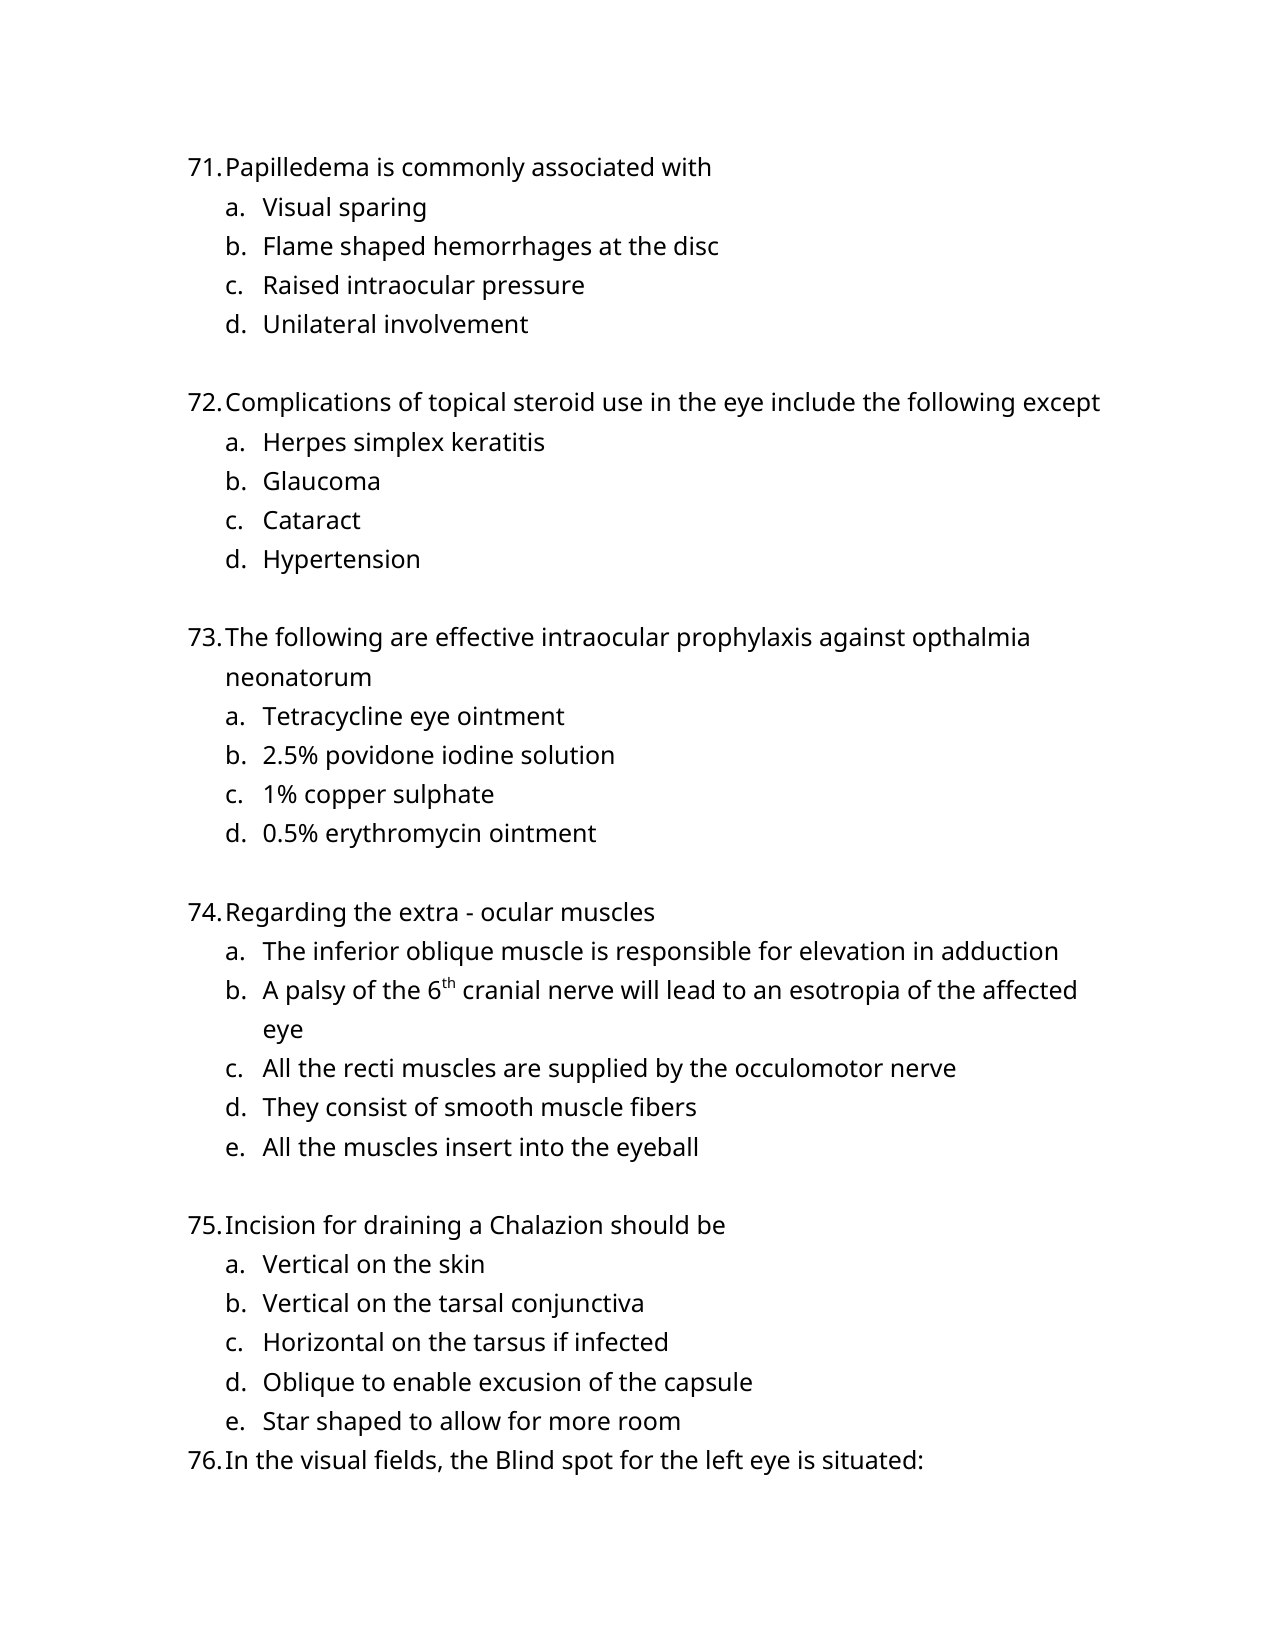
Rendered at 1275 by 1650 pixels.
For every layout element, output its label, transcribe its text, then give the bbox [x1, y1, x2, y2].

list Raised intraocular pressure [225, 267, 1125, 302]
list 1% copper sulphate [225, 777, 1125, 811]
list The following are effective intraocular prophylaxis against opthalmia neonatorum [187, 620, 1125, 693]
list Glaucoma [225, 463, 1125, 497]
list All the muscles insert into the eyeball [225, 1129, 1125, 1163]
list 2.5% povidone iodine solution [225, 737, 1125, 772]
list In the visual fields, the Blind spot for the left eye is situated: [187, 1442, 1125, 1477]
list They consist of smooth muscle fibers [225, 1090, 1125, 1124]
list Oblique to enable excusion of the capsule [225, 1364, 1125, 1398]
list Papilledema is commonly associated with [187, 150, 1125, 184]
list Flame shaped hemorrhages at the disc [225, 228, 1125, 262]
list Herpes simplex keratitis [225, 424, 1125, 458]
list Horizontal on the tarsus if infected [225, 1325, 1125, 1359]
list 0.5% erythromycin ointment [225, 816, 1125, 850]
list Star shaped to allow for more room [225, 1403, 1125, 1437]
list Complications of topical steroid use in the eye include the following except [187, 385, 1125, 419]
list The inferior oblique muscle is responsible for elevation in adduction [225, 933, 1125, 967]
list Cataract [225, 502, 1125, 537]
list Tetracycline eye ointment [225, 698, 1125, 732]
list Visual sparing [225, 189, 1125, 223]
list All the recti muscles are supplied by the occulomotor nerve [225, 1051, 1125, 1085]
list A palsy of the 6th cranial nerve will lead to an esotropia of the affected eye [225, 972, 1125, 1046]
list Hypertension [225, 542, 1125, 576]
list Incision for draining a Chalazion should be [187, 1207, 1125, 1242]
list Unilateral involvement [225, 307, 1125, 341]
list Vertical on the tarsal conjunctiva [225, 1286, 1125, 1320]
list Regarding the extra - ocular muscles [187, 894, 1125, 928]
list Vertical on the skin [225, 1247, 1125, 1281]
